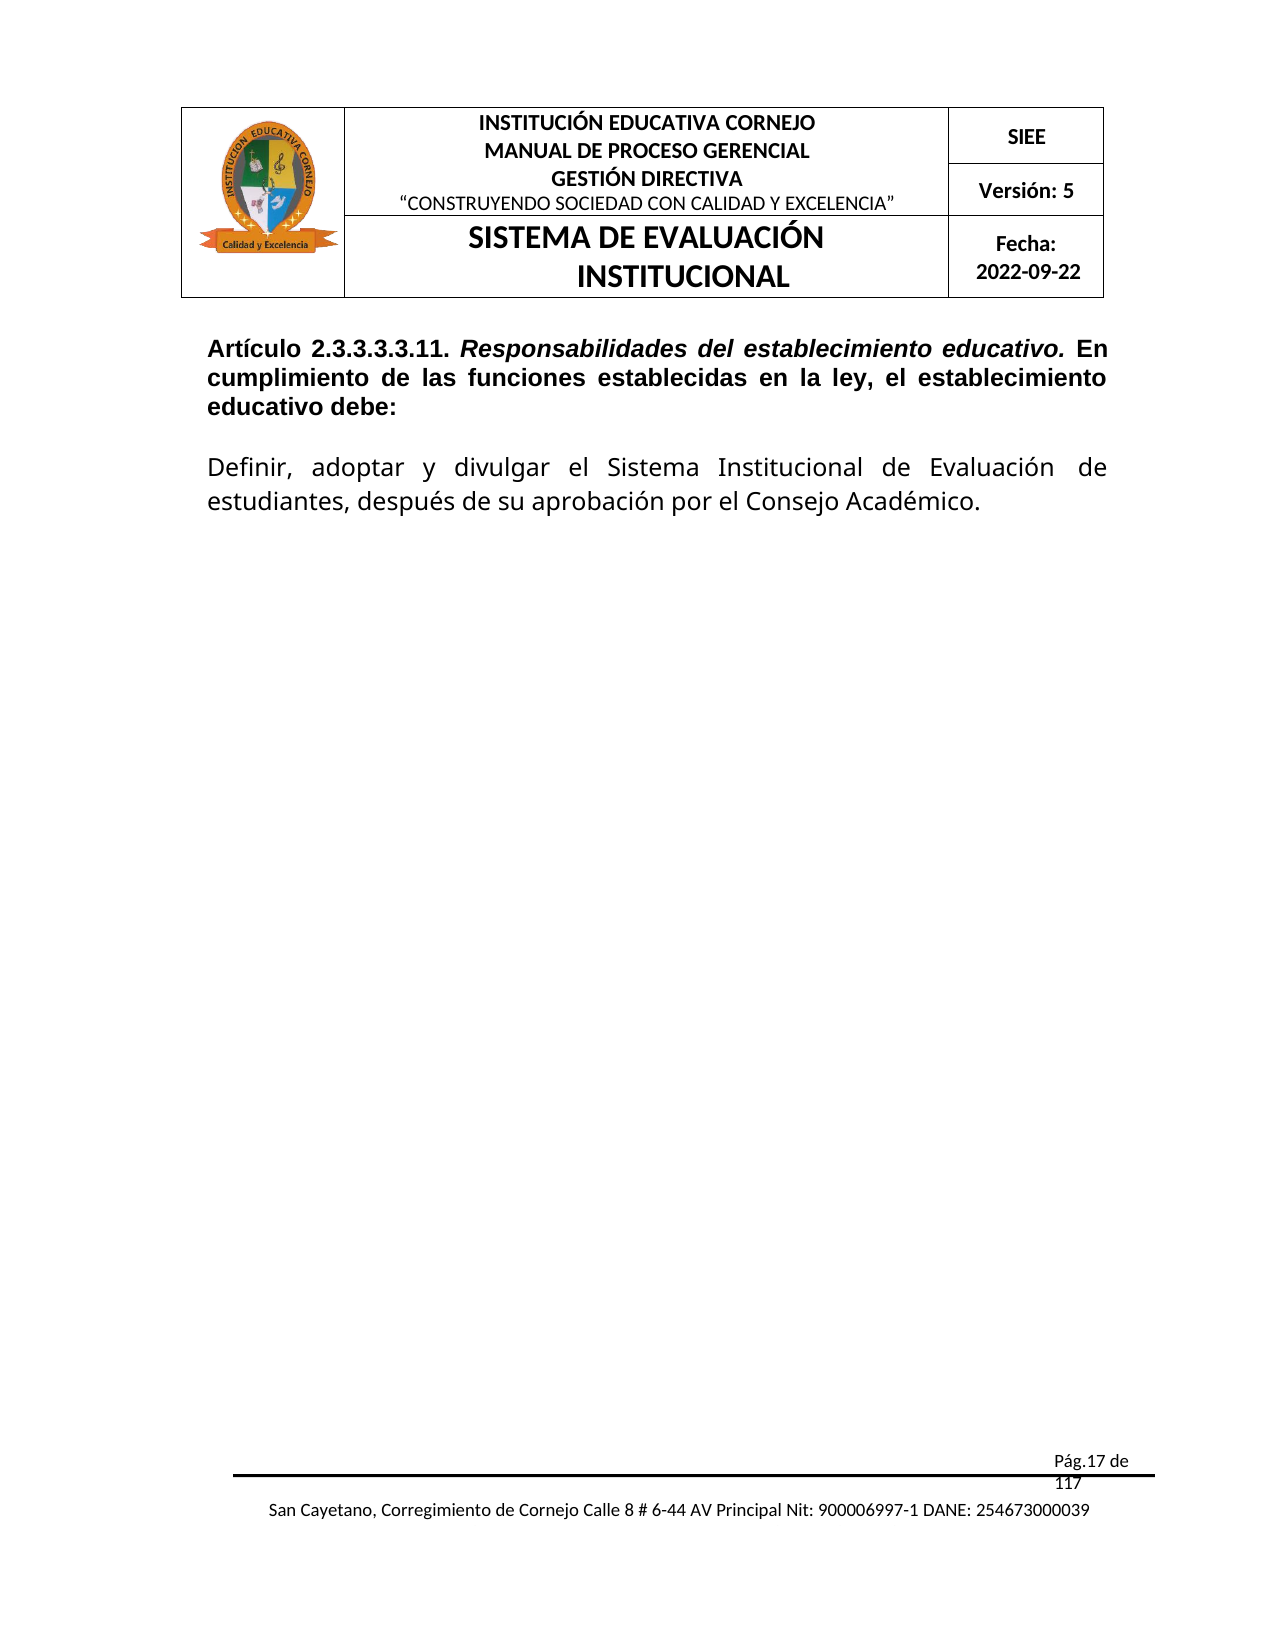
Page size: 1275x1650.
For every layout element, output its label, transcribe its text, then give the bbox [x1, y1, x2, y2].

picture [198, 120, 339, 254]
text Definir, adoptar y divulgar el Sistema Institucional de Evaluación de estudiantes, después de su aprobación por el Consejo Académico. [207, 449, 1107, 517]
text Artículo 2.3.3.3.3.11. Responsabilidades del establecimiento educativo. En cumplimiento de las funciones establecidas en la ley, el establecimiento educativo debe: [207, 334, 1108, 420]
